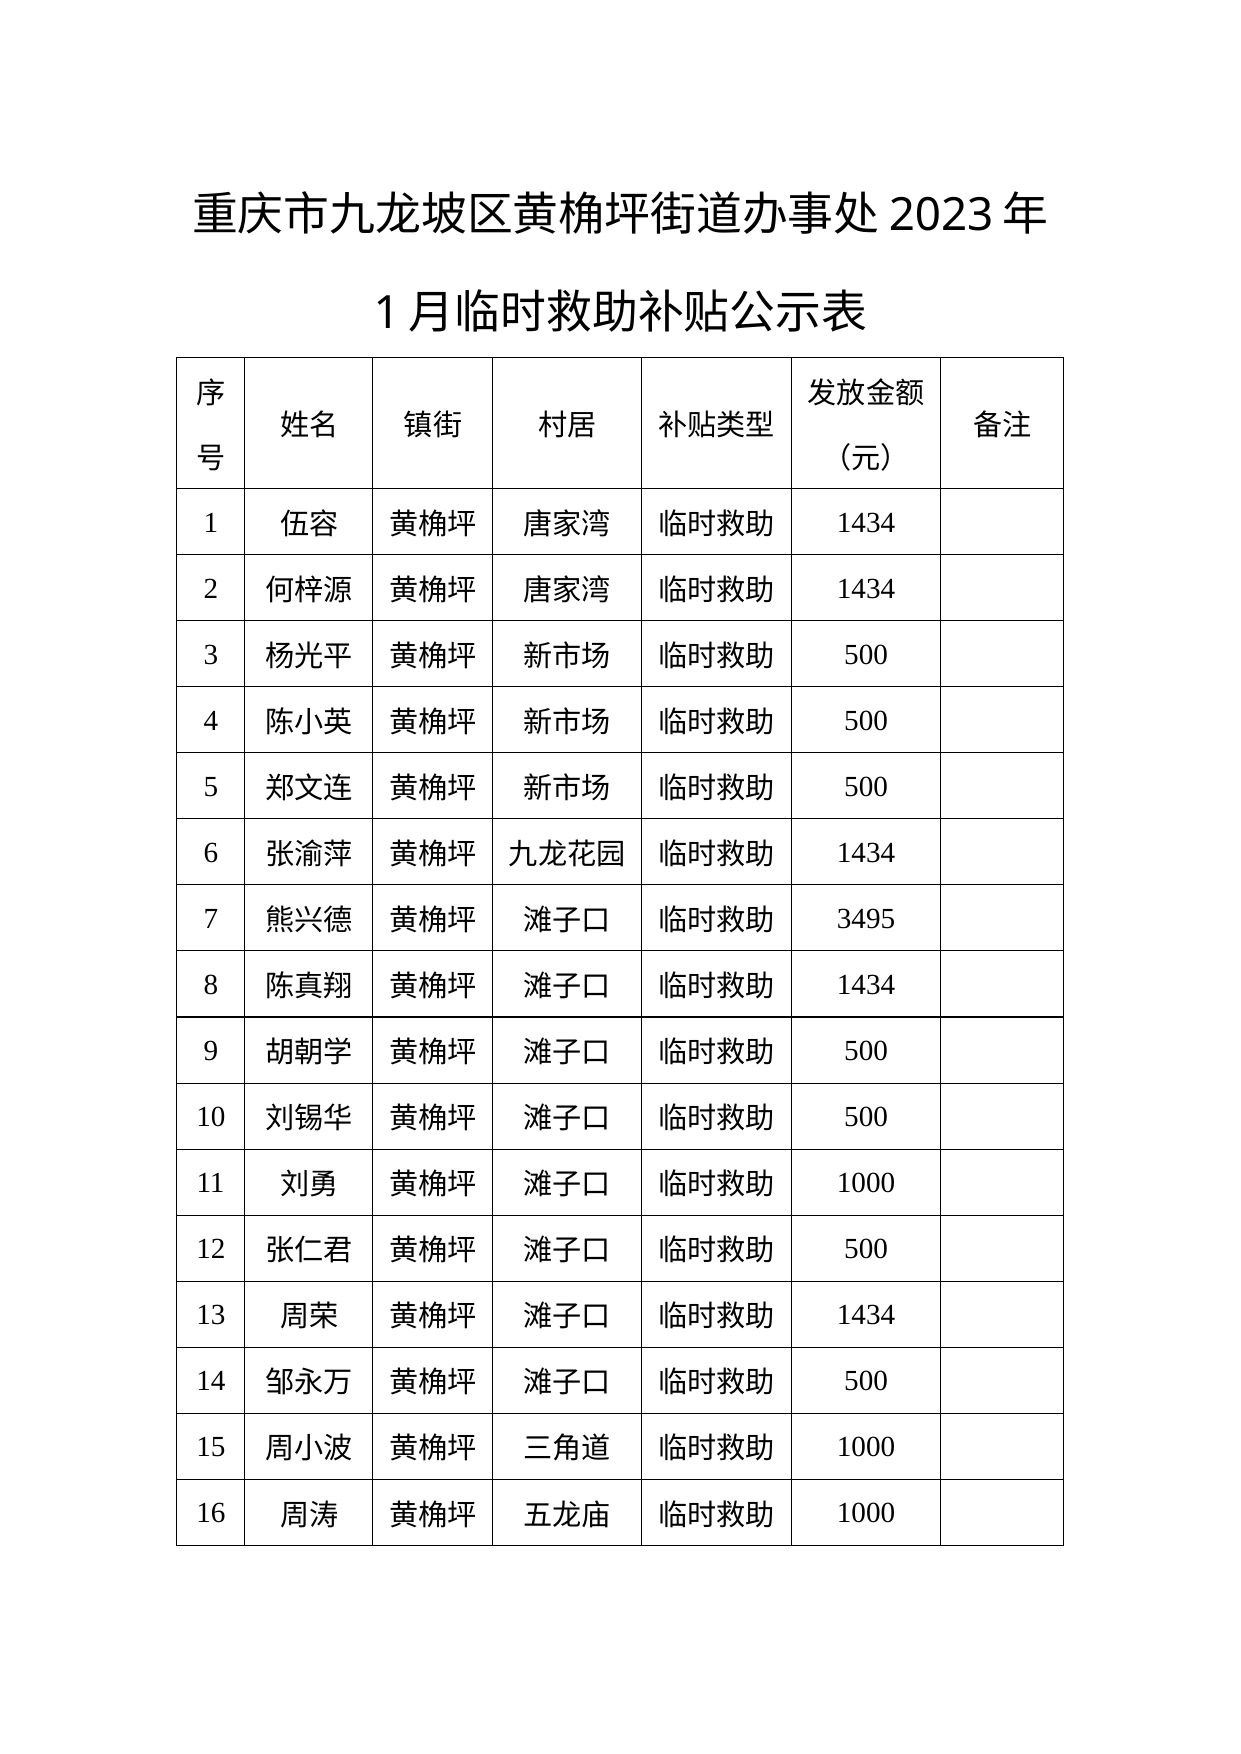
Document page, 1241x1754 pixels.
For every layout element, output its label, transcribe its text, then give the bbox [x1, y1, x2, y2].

table_cell 临时救助 [642, 489, 791, 554]
table_cell 刘锡华 [245, 1084, 372, 1148]
table_cell 8 [177, 951, 244, 1016]
table_cell 临时救助 [642, 951, 791, 1016]
table_cell 4 [177, 687, 244, 752]
table_cell 黄桷坪 [373, 489, 492, 554]
table_cell [941, 1150, 1063, 1214]
table_cell 14 [177, 1348, 244, 1413]
table_cell 杨光平 [245, 621, 372, 686]
table_cell 黄桷坪 [373, 621, 492, 686]
table_cell 1434 [792, 819, 940, 884]
table_cell 500 [792, 1018, 940, 1082]
table_cell 黄桷坪 [373, 1216, 492, 1281]
table_cell 临时救助 [642, 1018, 791, 1082]
table_header 序号 [177, 358, 244, 488]
table_cell [941, 1414, 1063, 1479]
table_cell 邹永万 [245, 1348, 372, 1413]
table_cell 3 [177, 621, 244, 686]
table_cell 黄桷坪 [373, 1480, 492, 1545]
table_cell 黄桷坪 [373, 753, 492, 818]
table_cell 黄桷坪 [373, 1084, 492, 1148]
table_cell 临时救助 [642, 555, 791, 620]
table_cell 1000 [792, 1414, 940, 1479]
table_cell 500 [792, 1348, 940, 1413]
table_cell 500 [792, 687, 940, 752]
table_cell 唐家湾 [493, 489, 641, 554]
table_cell 1434 [792, 951, 940, 1016]
table_cell 黄桷坪 [373, 885, 492, 950]
table_cell 伍容 [245, 489, 372, 554]
table_cell 陈小英 [245, 687, 372, 752]
table_cell 临时救助 [642, 1414, 791, 1479]
table_cell 唐家湾 [493, 555, 641, 620]
table_cell 16 [177, 1480, 244, 1545]
table_cell 黄桷坪 [373, 555, 492, 620]
table_cell 张渝萍 [245, 819, 372, 884]
table_cell 新市场 [493, 687, 641, 752]
table_cell 何梓源 [245, 555, 372, 620]
table_cell 13 [177, 1282, 244, 1347]
table_cell 临时救助 [642, 885, 791, 950]
table_cell [941, 555, 1063, 620]
table_cell 黄桷坪 [373, 1018, 492, 1082]
table_cell 新市场 [493, 753, 641, 818]
table_cell 临时救助 [642, 819, 791, 884]
table_cell 黄桷坪 [373, 1414, 492, 1479]
table_cell [941, 1084, 1063, 1148]
table_cell 熊兴德 [245, 885, 372, 950]
table_cell 临时救助 [642, 621, 791, 686]
table_cell 临时救助 [642, 1084, 791, 1148]
table_cell 周荣 [245, 1282, 372, 1347]
table_cell 滩子口 [493, 951, 641, 1016]
table_cell 临时救助 [642, 687, 791, 752]
table_cell 2 [177, 555, 244, 620]
table_cell 滩子口 [493, 1216, 641, 1281]
table_cell 5 [177, 753, 244, 818]
table_cell [941, 885, 1063, 950]
table_cell 500 [792, 1084, 940, 1148]
table_cell 胡朝学 [245, 1018, 372, 1082]
table_cell 刘勇 [245, 1150, 372, 1214]
table_cell 三角道 [493, 1414, 641, 1479]
table_header 镇街 [373, 358, 492, 488]
table_cell 7 [177, 885, 244, 950]
table_cell 滩子口 [493, 885, 641, 950]
table_cell 陈真翔 [245, 951, 372, 1016]
table_cell 五龙庙 [493, 1480, 641, 1545]
table_cell 黄桷坪 [373, 1348, 492, 1413]
table_cell 500 [792, 753, 940, 818]
table_cell 10 [177, 1084, 244, 1148]
table_header 备注 [941, 358, 1063, 488]
table_cell [941, 1282, 1063, 1347]
table_cell 张仁君 [245, 1216, 372, 1281]
table_cell 1434 [792, 489, 940, 554]
table_cell [941, 621, 1063, 686]
table_cell [941, 1216, 1063, 1281]
table_cell 15 [177, 1414, 244, 1479]
table_header 姓名 [245, 358, 372, 488]
table_cell 1434 [792, 555, 940, 620]
table_cell 6 [177, 819, 244, 884]
table_cell 郑文连 [245, 753, 372, 818]
table_cell 9 [177, 1018, 244, 1082]
table_cell 滩子口 [493, 1084, 641, 1148]
table_cell 1434 [792, 1282, 940, 1347]
table_cell 周涛 [245, 1480, 372, 1545]
table_cell 黄桷坪 [373, 1282, 492, 1347]
table_cell [941, 1480, 1063, 1545]
table_cell 临时救助 [642, 1348, 791, 1413]
text 重庆市九龙坡区黄桷坪街道办事处2023年1月临时救助补贴公示表 [187, 162, 1053, 357]
table_cell 12 [177, 1216, 244, 1281]
table_cell 九龙花园 [493, 819, 641, 884]
table_header 补贴类型 [642, 358, 791, 488]
table_cell 11 [177, 1150, 244, 1214]
table_cell 1000 [792, 1150, 940, 1214]
table_cell 临时救助 [642, 1150, 791, 1214]
table_cell 滩子口 [493, 1282, 641, 1347]
table_cell 黄桷坪 [373, 1150, 492, 1214]
table_header 发放金额（元） [792, 358, 940, 488]
table_cell 500 [792, 1216, 940, 1281]
table_cell 临时救助 [642, 1480, 791, 1545]
table_cell [941, 687, 1063, 752]
table_cell [941, 819, 1063, 884]
table_cell 临时救助 [642, 1282, 791, 1347]
table_cell [941, 1018, 1063, 1082]
table_cell [941, 951, 1063, 1016]
table_cell [941, 489, 1063, 554]
table_cell 500 [792, 621, 940, 686]
table_cell [941, 753, 1063, 818]
table_cell 新市场 [493, 621, 641, 686]
table_cell 滩子口 [493, 1018, 641, 1082]
table_cell 黄桷坪 [373, 951, 492, 1016]
table_cell 黄桷坪 [373, 819, 492, 884]
table_cell 1000 [792, 1480, 940, 1545]
table_cell 周小波 [245, 1414, 372, 1479]
table_cell [941, 1348, 1063, 1413]
table_cell 滩子口 [493, 1150, 641, 1214]
table_cell 临时救助 [642, 753, 791, 818]
table_header 村居 [493, 358, 641, 488]
table_cell 临时救助 [642, 1216, 791, 1281]
table_cell 3495 [792, 885, 940, 950]
table_cell 黄桷坪 [373, 687, 492, 752]
table_cell 1 [177, 489, 244, 554]
table_cell 滩子口 [493, 1348, 641, 1413]
